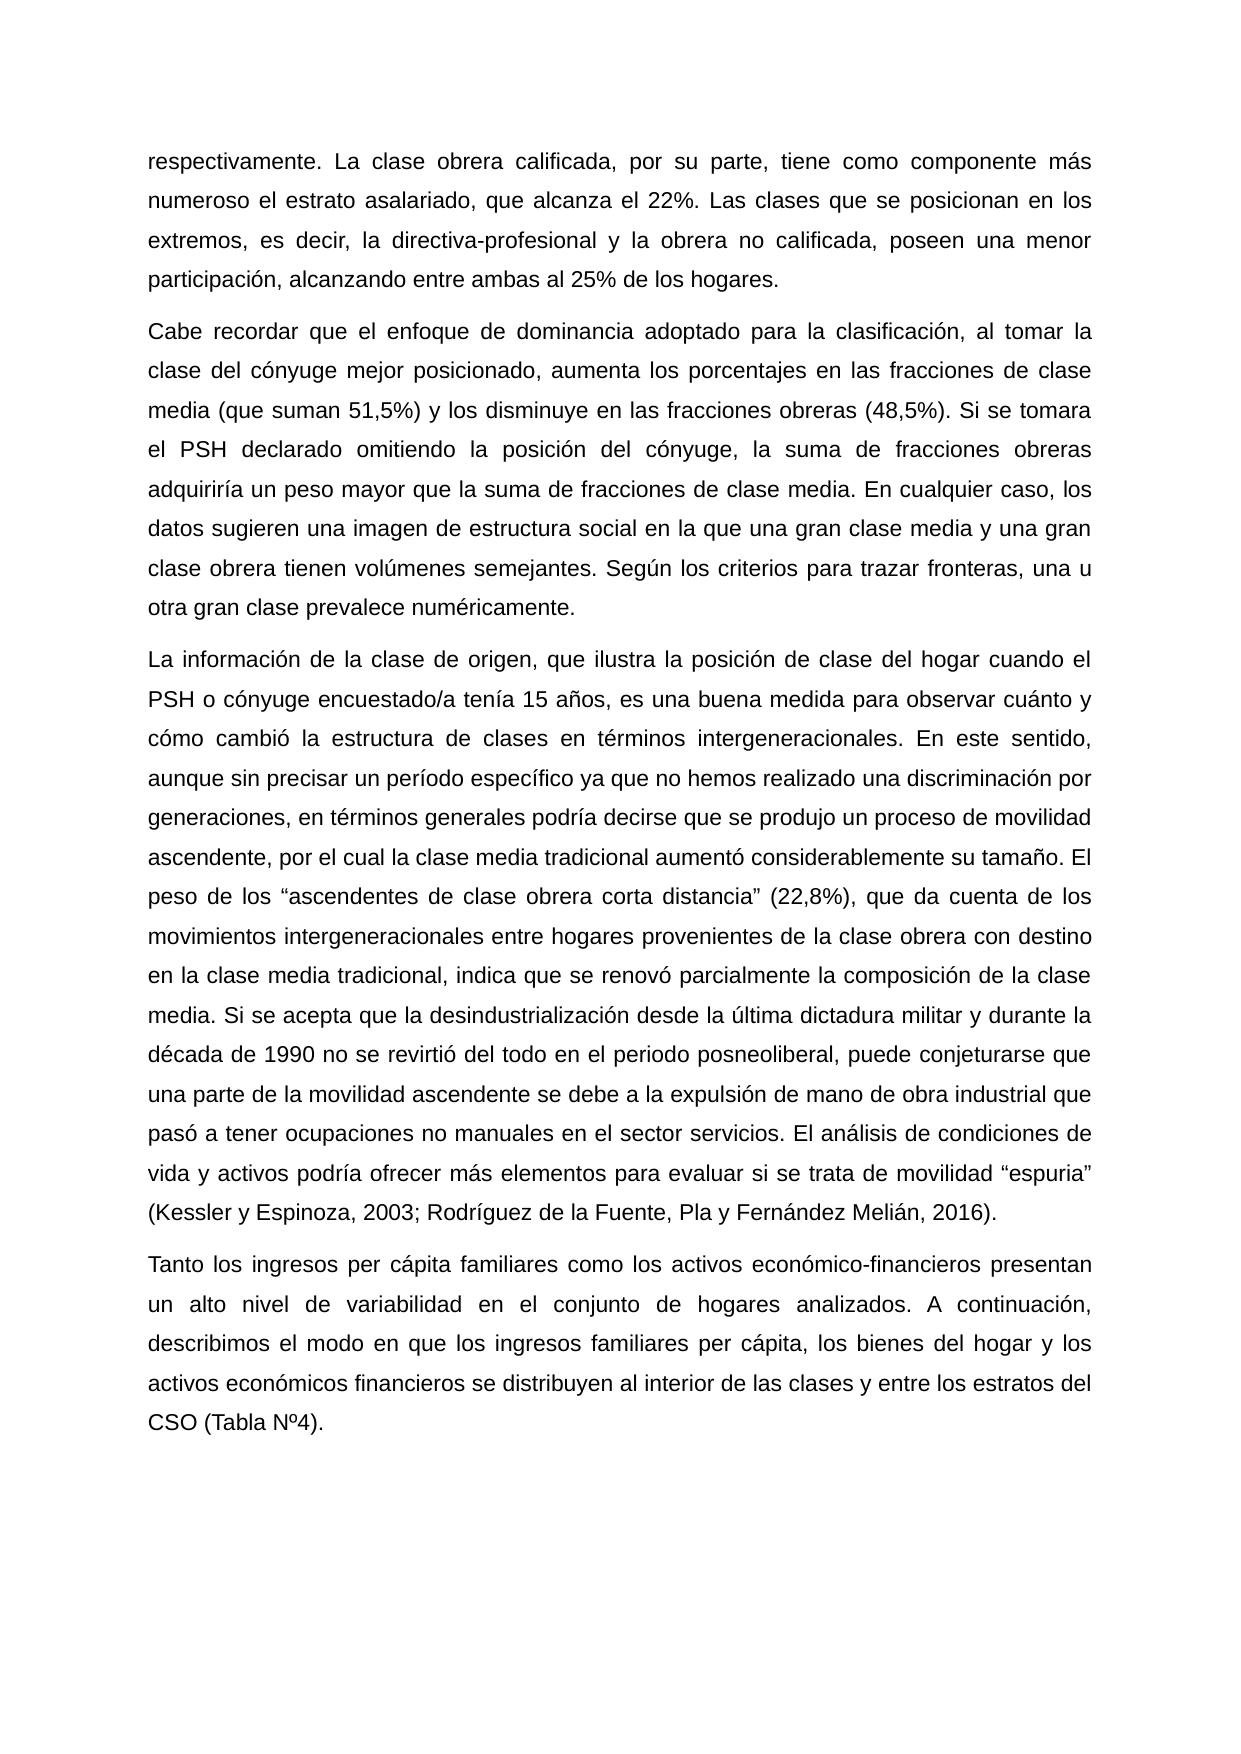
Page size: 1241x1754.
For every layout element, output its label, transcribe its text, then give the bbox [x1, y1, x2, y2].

text Tanto los ingresos per cápita familiares como los activos económico-financieros presentan un alto nivel de variabilidad en el conjunto de hogares analizados. A continuación, describimos el modo en que los ingresos familiares per cápita, los bienes del hogar y los activos económicos financieros se distribuyen al interior de las clases y entre los estratos del CSO (Tabla Nº4). [148, 1251, 1093, 1435]
text La información de la clase de origen, que ilustra la posición de clase del hogar cuando el PSH o cónyuge encuestado/a tenía 15 años, es una buena medida para observar cuánto y cómo cambió la estructura de clases en términos intergeneracionales. En este sentido, aunque sin precisar un período específico ya que no hemos realizado una discriminación por generaciones, en términos generales podría decirse que se produjo un proceso de movilidad ascendente, por el cual la clase media tradicional aumentó considerablemente su tamaño. El peso de los “ascendentes de clase obrera corta distancia” (22,8%), que da cuenta de los movimientos intergeneracionales entre hogares provenientes de la clase obrera con destino en la clase media tradicional, indica que se renovó parcialmente la composición de la clase media. Si se acepta que la desindustrialización desde la última dictadura militar y durante la década de 1990 no se revirtió del todo en el periodo posneoliberal, puede conjeturarse que una parte de la movilidad ascendente se debe a la expulsión de mano de obra industrial que pasó a tener ocupaciones no manuales en el sector servicios. El análisis de condiciones de vida y activos podría ofrecer más elementos para evaluar si se trata de movilidad “espuria” (Kessler y Espinoza, 2003; Rodríguez de la Fuente, Pla y Fernández Melián, 2016). [148, 646, 1093, 1225]
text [148, 148, 1093, 292]
text Cabe recordar que el enfoque de dominancia adoptado para la clasificación, al tomar la clase del cónyuge mejor posicionado, aumenta los porcentajes en las fracciones de clase media (que suman 51,5%) y los disminuye en las fracciones obreras (48,5%). Si se tomara el PSH declarado omitiendo la posición del cónyuge, la suma de fracciones obreras adquiriría un peso mayor que la suma de fracciones de clase media. En cualquier caso, los datos sugieren una imagen de estructura social en la que una gran clase media y una gran clase obrera tienen volúmenes semejantes. Según los criterios para trazar fronteras, una u otra gran clase prevalece numéricamente. [148, 318, 1093, 621]
